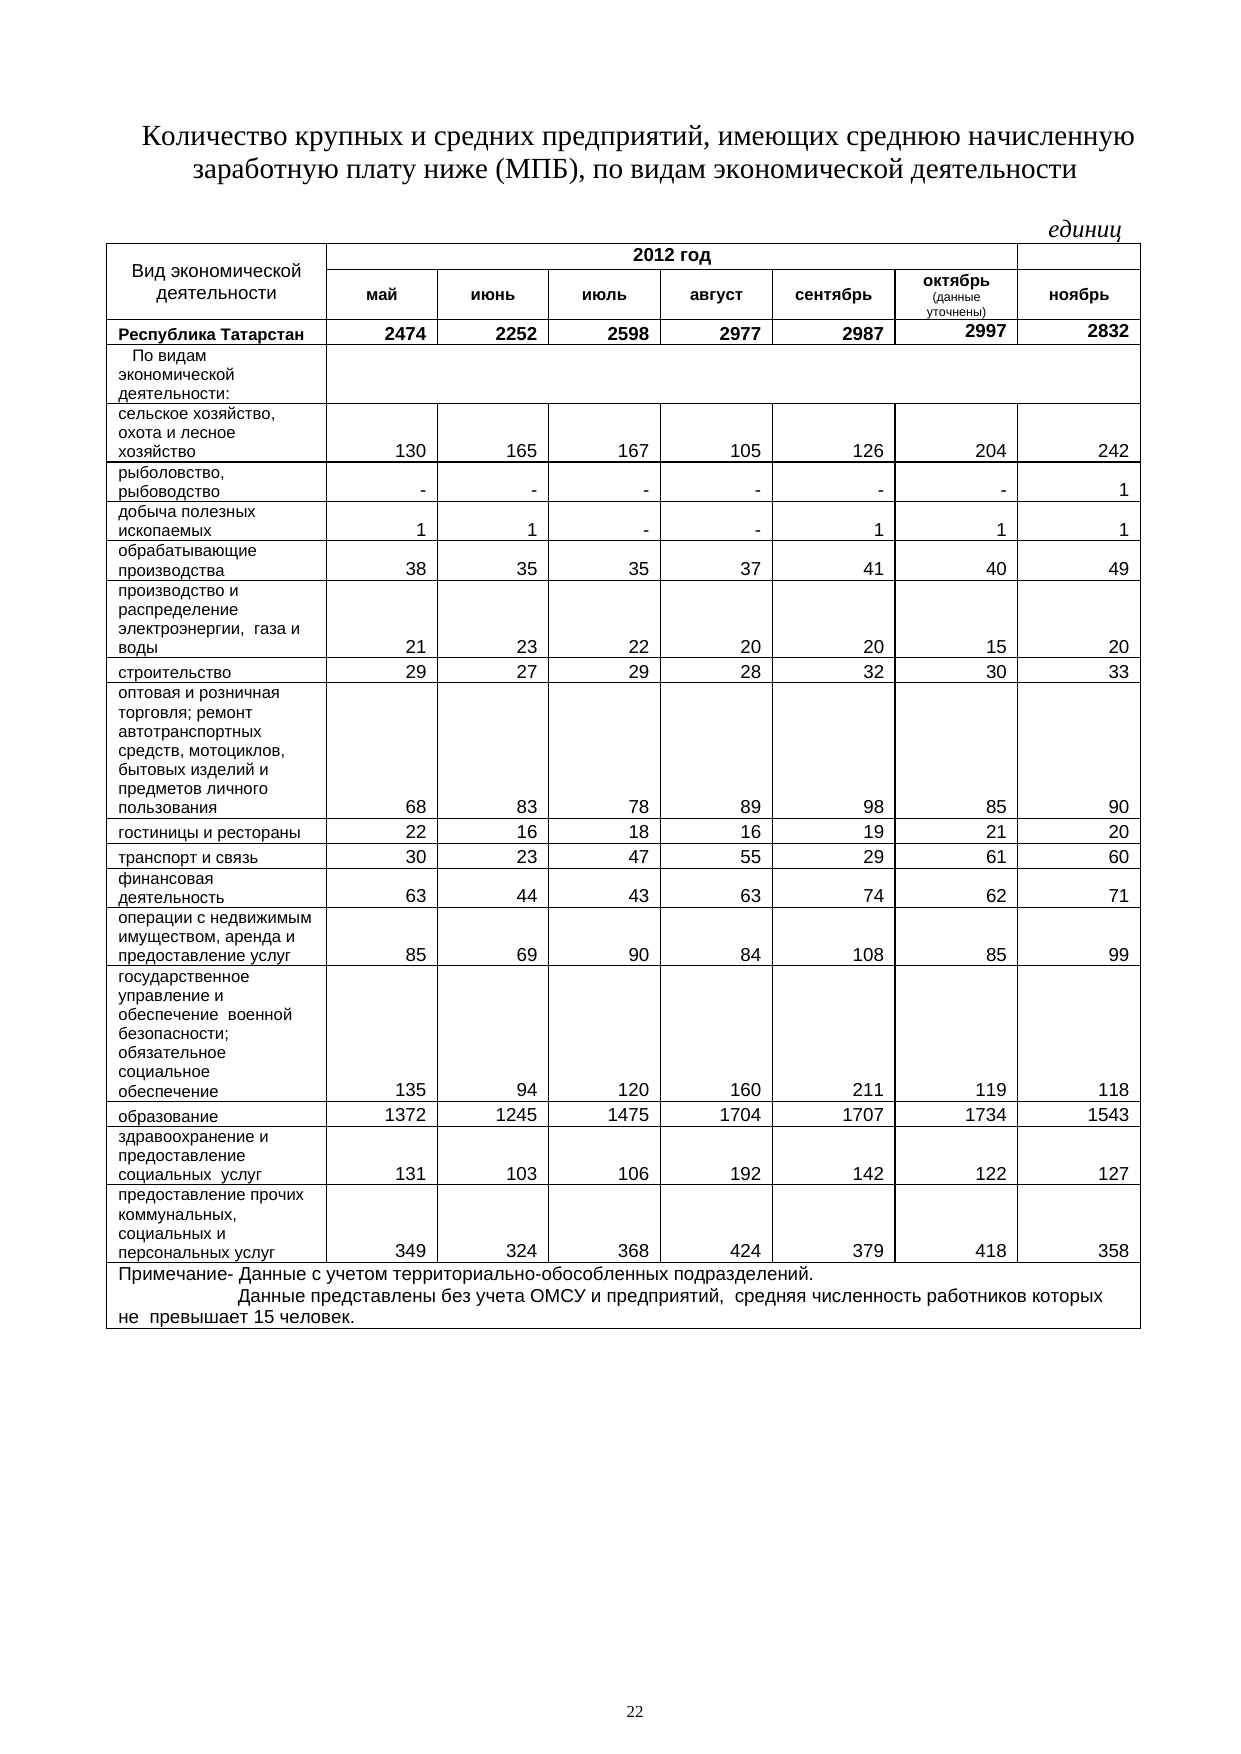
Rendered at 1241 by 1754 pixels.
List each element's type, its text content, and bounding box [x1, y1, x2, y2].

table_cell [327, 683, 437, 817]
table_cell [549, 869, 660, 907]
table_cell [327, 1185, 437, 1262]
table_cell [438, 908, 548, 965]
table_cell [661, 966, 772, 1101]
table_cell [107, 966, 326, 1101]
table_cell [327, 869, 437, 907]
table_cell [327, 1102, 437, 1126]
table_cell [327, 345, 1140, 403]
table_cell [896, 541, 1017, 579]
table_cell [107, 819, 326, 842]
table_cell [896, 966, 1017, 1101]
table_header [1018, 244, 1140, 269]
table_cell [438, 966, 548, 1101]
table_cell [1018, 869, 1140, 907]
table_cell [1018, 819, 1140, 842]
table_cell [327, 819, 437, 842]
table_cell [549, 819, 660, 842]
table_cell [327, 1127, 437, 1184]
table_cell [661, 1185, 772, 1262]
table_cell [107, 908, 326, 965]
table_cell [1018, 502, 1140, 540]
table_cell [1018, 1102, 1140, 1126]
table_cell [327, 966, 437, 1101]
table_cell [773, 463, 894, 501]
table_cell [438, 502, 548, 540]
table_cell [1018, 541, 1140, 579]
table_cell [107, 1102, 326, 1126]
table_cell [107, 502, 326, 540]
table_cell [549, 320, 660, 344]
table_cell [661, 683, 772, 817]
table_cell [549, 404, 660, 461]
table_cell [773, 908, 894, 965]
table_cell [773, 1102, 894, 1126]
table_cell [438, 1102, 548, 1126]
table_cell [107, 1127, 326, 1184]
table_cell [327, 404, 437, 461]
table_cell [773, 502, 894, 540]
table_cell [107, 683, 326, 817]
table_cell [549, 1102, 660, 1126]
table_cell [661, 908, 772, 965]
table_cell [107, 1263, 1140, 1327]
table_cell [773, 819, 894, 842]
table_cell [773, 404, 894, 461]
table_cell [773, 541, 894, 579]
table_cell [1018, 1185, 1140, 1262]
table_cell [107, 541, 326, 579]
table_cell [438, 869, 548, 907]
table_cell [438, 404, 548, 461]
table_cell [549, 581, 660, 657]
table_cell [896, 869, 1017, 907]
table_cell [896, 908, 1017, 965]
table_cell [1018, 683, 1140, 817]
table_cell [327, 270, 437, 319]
text единиц [118, 214, 1152, 243]
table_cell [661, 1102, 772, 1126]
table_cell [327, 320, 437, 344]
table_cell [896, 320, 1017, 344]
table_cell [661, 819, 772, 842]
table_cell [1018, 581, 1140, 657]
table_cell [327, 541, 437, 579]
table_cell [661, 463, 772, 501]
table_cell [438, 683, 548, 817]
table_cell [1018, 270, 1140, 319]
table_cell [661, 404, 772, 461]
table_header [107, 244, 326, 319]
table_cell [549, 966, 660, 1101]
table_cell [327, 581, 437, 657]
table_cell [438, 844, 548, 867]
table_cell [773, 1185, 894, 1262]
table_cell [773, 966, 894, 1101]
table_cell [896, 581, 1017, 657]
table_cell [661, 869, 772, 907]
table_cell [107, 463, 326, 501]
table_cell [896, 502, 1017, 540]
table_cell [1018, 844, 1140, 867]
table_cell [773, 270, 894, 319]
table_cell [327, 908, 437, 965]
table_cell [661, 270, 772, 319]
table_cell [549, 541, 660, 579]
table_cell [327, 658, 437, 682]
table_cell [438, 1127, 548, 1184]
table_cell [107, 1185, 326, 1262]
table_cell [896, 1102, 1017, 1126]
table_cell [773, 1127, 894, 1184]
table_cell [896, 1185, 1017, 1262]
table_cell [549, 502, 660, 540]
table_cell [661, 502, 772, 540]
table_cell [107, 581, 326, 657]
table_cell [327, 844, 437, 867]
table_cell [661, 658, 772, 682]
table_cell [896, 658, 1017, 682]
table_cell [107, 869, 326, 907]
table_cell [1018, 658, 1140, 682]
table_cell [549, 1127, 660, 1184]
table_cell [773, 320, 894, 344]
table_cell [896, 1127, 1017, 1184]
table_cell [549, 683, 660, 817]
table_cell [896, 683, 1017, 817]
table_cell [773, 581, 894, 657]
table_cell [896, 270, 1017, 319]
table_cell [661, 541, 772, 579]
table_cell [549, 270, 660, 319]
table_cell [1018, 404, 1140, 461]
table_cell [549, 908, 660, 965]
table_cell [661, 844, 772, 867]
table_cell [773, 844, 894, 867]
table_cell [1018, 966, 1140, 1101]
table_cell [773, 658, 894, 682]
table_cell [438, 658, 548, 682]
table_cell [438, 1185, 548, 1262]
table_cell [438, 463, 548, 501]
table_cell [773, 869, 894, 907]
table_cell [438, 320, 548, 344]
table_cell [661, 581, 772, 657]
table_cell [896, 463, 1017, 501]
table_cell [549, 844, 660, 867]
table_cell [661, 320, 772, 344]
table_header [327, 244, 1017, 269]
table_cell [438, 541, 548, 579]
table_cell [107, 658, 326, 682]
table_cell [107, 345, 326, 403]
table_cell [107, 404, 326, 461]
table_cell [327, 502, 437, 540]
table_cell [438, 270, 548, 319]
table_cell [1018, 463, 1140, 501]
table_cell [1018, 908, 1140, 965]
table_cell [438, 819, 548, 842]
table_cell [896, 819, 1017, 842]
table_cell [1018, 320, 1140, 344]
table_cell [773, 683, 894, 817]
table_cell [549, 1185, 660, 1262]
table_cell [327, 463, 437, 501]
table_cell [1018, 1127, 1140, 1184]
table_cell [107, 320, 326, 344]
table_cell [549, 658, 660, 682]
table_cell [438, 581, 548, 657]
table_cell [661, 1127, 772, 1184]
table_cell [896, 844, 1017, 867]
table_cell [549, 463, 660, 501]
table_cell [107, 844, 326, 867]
text Количество крупных и средних предприятий, имеющих среднюю начисленную заработную плату ниже (МПБ), по видам экономической деятельности [118, 118, 1152, 185]
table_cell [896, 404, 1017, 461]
